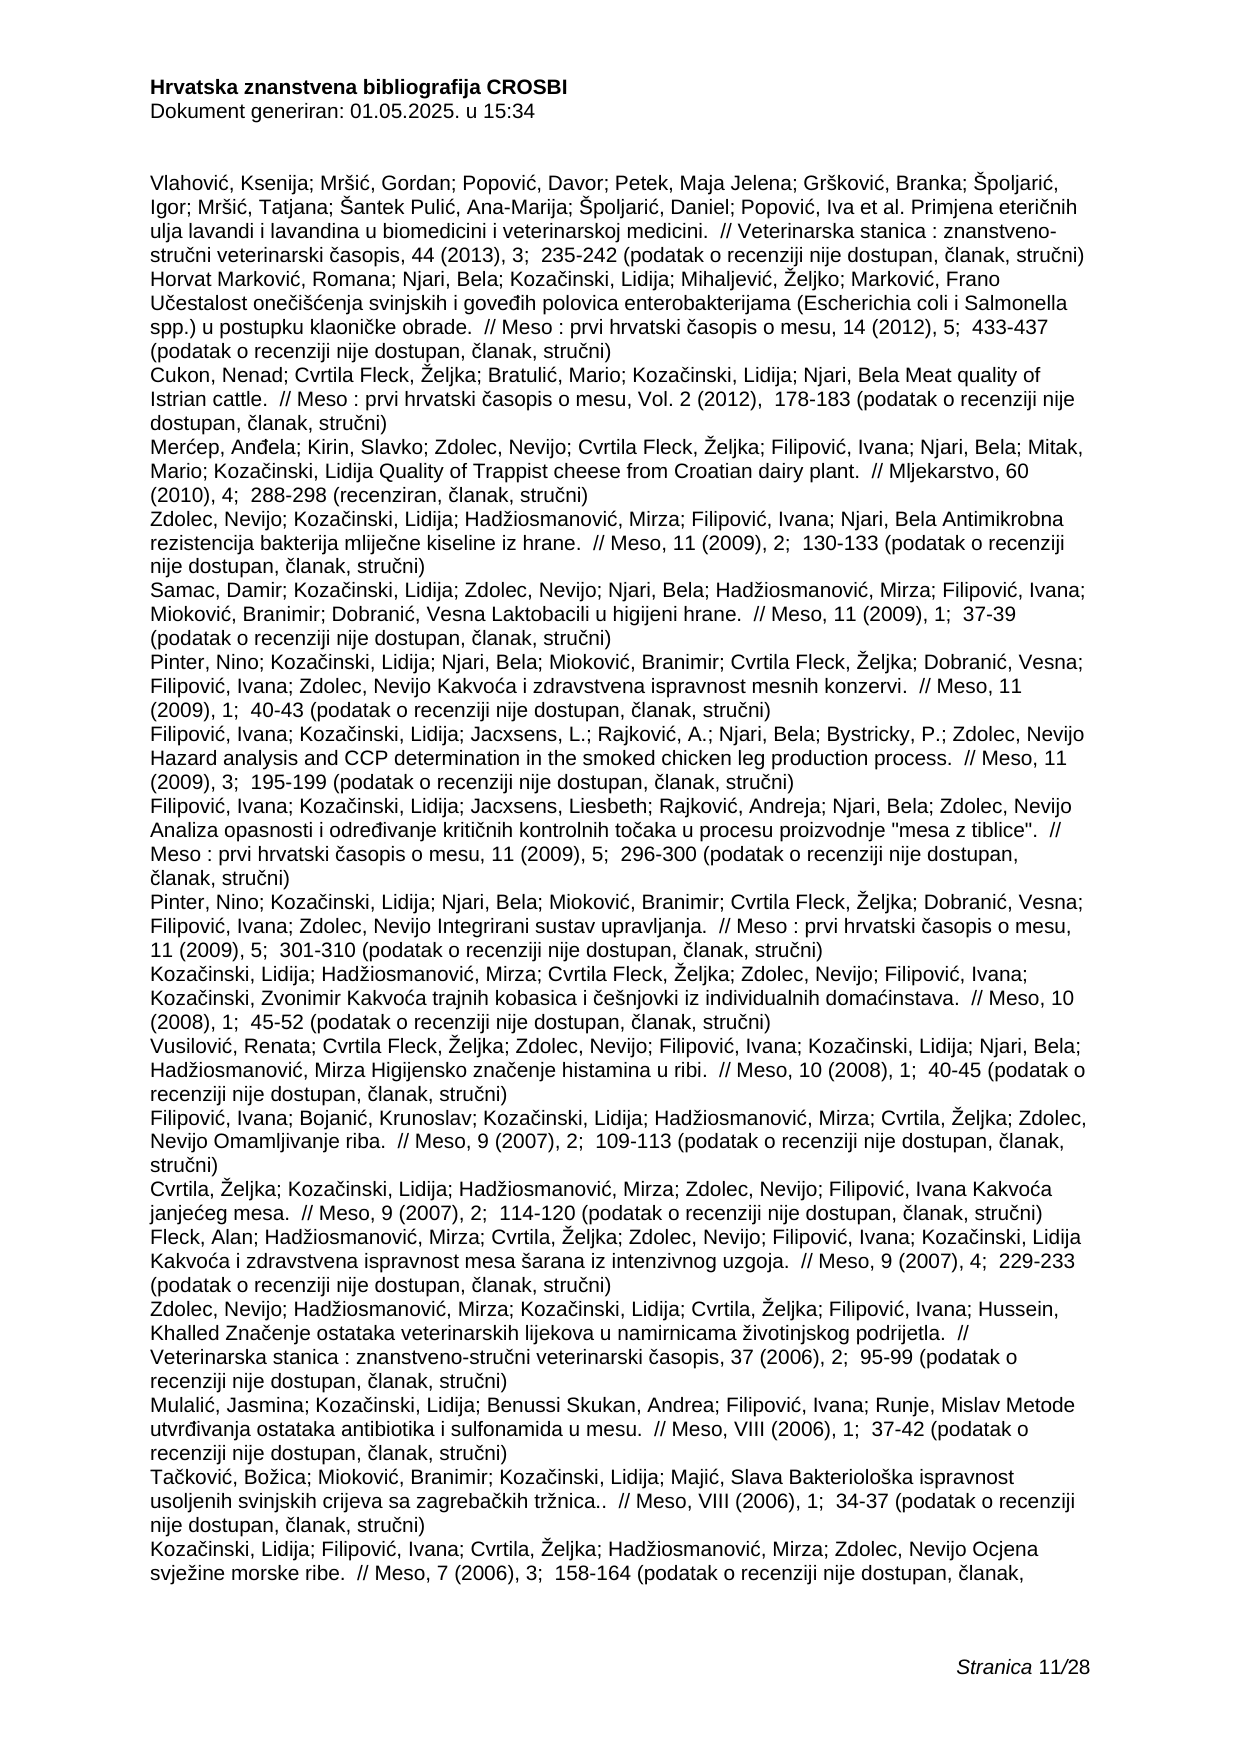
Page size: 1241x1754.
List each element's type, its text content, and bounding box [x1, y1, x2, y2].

text Zdolec, Nevijo; Kozačinski, Lidija; Hadžiosmanović, Mirza; Filipović, Ivana; Njari, Bela [150, 506, 1090, 578]
text Filipović, Ivana; Kozačinski, Lidija; Jacxsens, L.; Rajković, A.; Njari, Bela; Bystricky, P.; Zdolec, Nevijo [150, 722, 1090, 794]
text Mulalić, Jasmina; Kozačinski, Lidija; Benussi Skukan, Andrea; Filipović, Ivana; Runje, Mislav [150, 1393, 1090, 1465]
text Zdolec, Nevijo; Hadžiosmanović, Mirza; Kozačinski, Lidija; Cvrtila, Željka; Filipović, Ivana; Hussein, Khalled [150, 1297, 1090, 1393]
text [150, 1537, 1090, 1584]
text Pinter, Nino; Kozačinski, Lidija; Njari, Bela; Mioković, Branimir; Cvrtila Fleck, Željka; Dobranić, Vesna; Filipović, Ivana; Zdolec, Nevijo [150, 890, 1090, 962]
text Fleck, Alan; Hadžiosmanović, Mirza; Cvrtila, Željka; Zdolec, Nevijo; Filipović, Ivana; Kozačinski, Lidija [150, 1225, 1090, 1297]
text Cukon, Nenad; Cvrtila Fleck, Željka; Bratulić, Mario; Kozačinski, Lidija; Njari, Bela [150, 363, 1090, 434]
text Vlahović, Ksenija; Mršić, Gordan; Popović, Davor; Petek, Maja Jelena; Gršković, Branka; Špoljarić, Igor; Mršić, Tatjana; Šantek Pulić, Ana-Marija; Špoljarić, Daniel; Popović, Iva et al. [150, 171, 1090, 267]
text Cvrtila, Željka; Kozačinski, Lidija; Hadžiosmanović, Mirza; Zdolec, Nevijo; Filipović, Ivana [150, 1177, 1090, 1225]
text Pinter, Nino; Kozačinski, Lidija; Njari, Bela; Mioković, Branimir; Cvrtila Fleck, Željka; Dobranić, Vesna; Filipović, Ivana; Zdolec, Nevijo [150, 650, 1090, 722]
text Tačković, Božica; Mioković, Branimir; Kozačinski, Lidija; Majić, Slava [150, 1465, 1090, 1537]
text Kozačinski, Lidija; Hadžiosmanović, Mirza; Cvrtila Fleck, Željka; Zdolec, Nevijo; Filipović, Ivana; Kozačinski, Zvonimir [150, 962, 1090, 1033]
text Vusilović, Renata; Cvrtila Fleck, Željka; Zdolec, Nevijo; Filipović, Ivana; Kozačinski, Lidija; Njari, Bela; Hadžiosmanović, Mirza [150, 1033, 1090, 1105]
text Filipović, Ivana; Bojanić, Krunoslav; Kozačinski, Lidija; Hadžiosmanović, Mirza; Cvrtila, Željka; Zdolec, Nevijo [150, 1105, 1090, 1177]
text Horvat Marković, Romana; Njari, Bela; Kozačinski, Lidija; Mihaljević, Željko; Marković, Frano [150, 267, 1090, 363]
text Samac, Damir; Kozačinski, Lidija; Zdolec, Nevijo; Njari, Bela; Hadžiosmanović, Mirza; Filipović, Ivana; Mioković, Branimir; Dobranić, Vesna [150, 578, 1090, 650]
text Filipović, Ivana; Kozačinski, Lidija; Jacxsens, Liesbeth; Rajković, Andreja; Njari, Bela; Zdolec, Nevijo [150, 794, 1090, 890]
text Merćep, Anđela; Kirin, Slavko; Zdolec, Nevijo; Cvrtila Fleck, Željka; Filipović, Ivana; Njari, Bela; Mitak, Mario; Kozačinski, Lidija [150, 434, 1090, 506]
